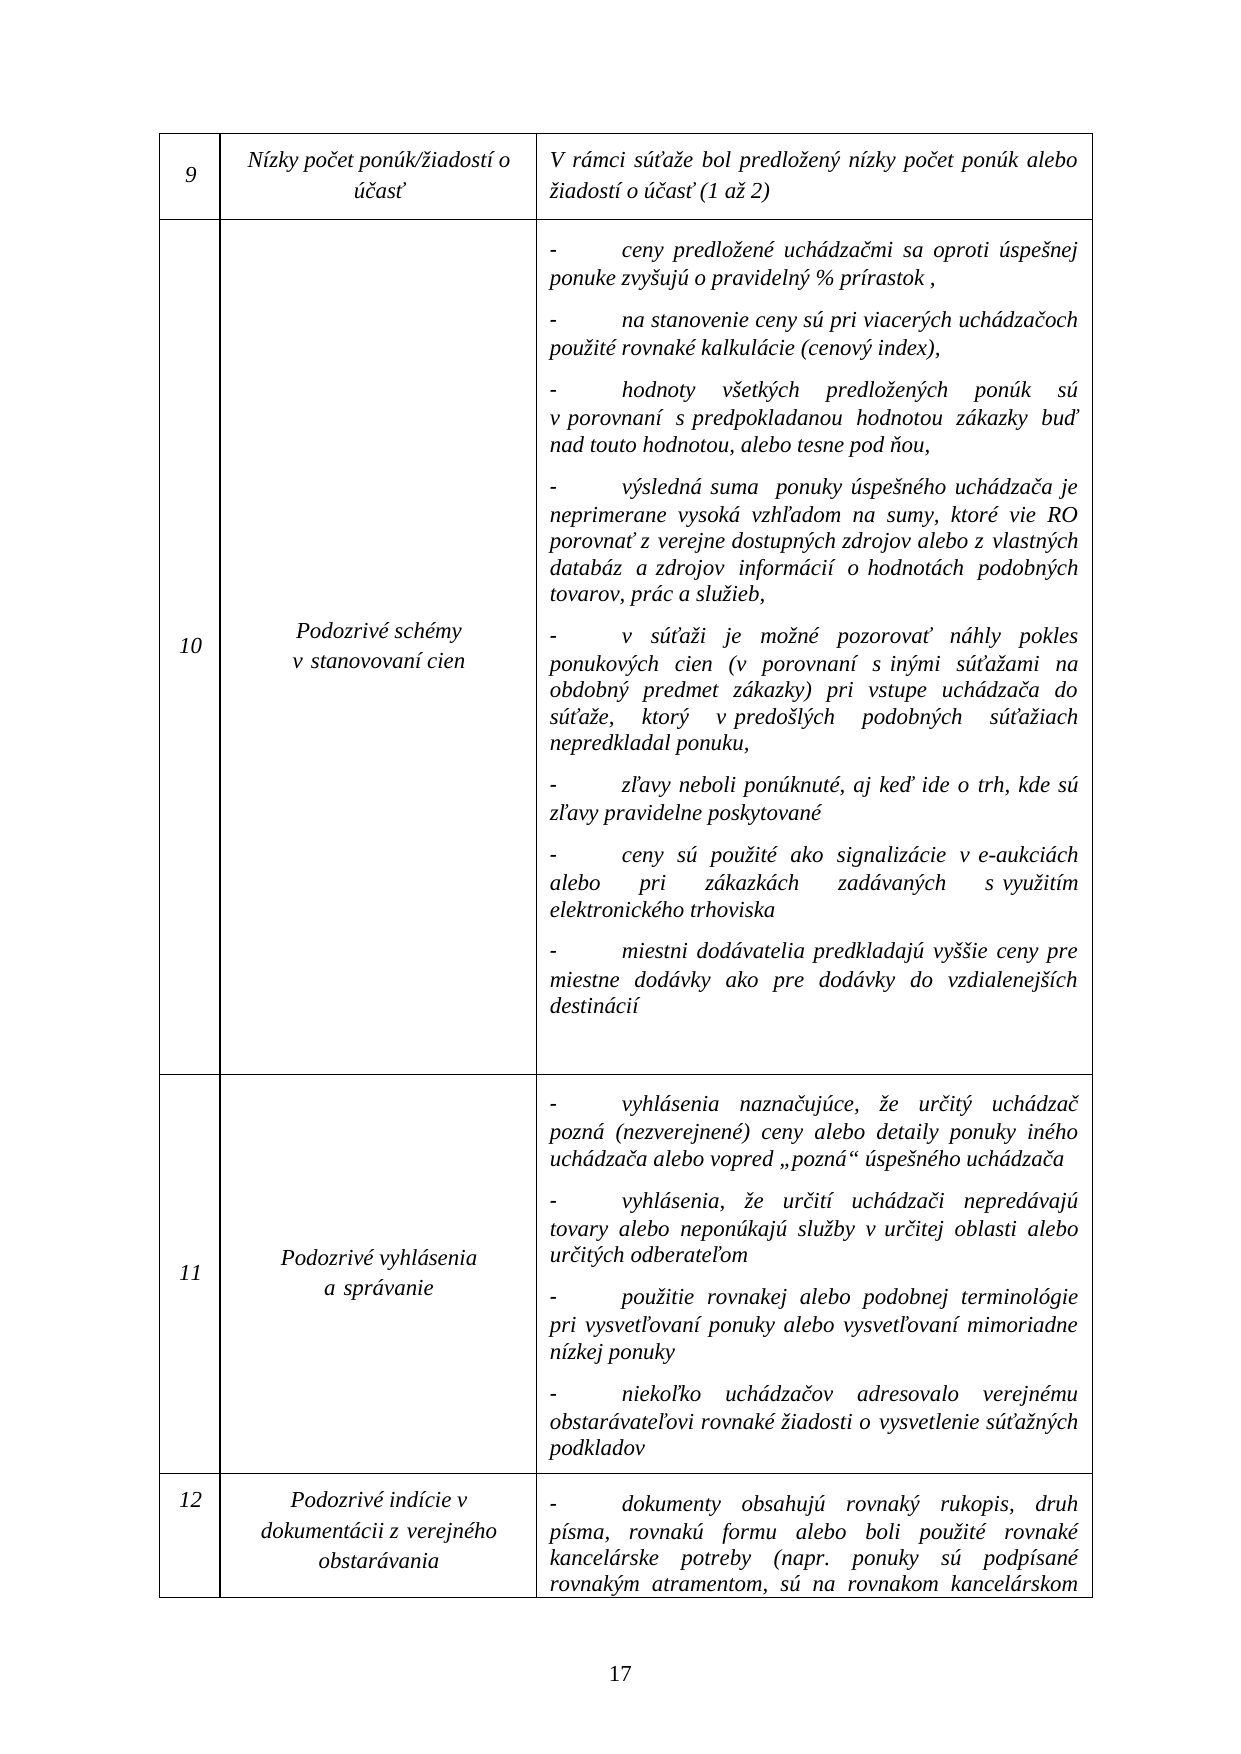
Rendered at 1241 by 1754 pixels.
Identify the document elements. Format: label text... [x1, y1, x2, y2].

table_cell 12 [160, 1474, 219, 1597]
table_cell vyhlásenia naznačujúce, že určitý uchádzač pozná (nezverejnené) ceny alebo detaily ponuky iného uchádzača alebo vopred „pozná“ úspešného uchádzača vyhlásenia, že určití uchádzači nepredávajú tovary alebo neponúkajú služby v určitej oblasti alebo určitých odberateľom použitie rovnakej alebo podobnej terminológie pri vysvetľovaní ponuky alebo vysvetľovaní mimoriadne nízkej ponuky niekoľko uchádzačov adresovalo verejnému obstarávateľovi rovnaké žiadosti o vysvetlenie súťažných podkladov [537, 1075, 1092, 1473]
table_cell 9 [160, 134, 219, 219]
table_cell ceny predložené uchádzačmi sa oproti úspešnej ponuke zvyšujú o pravidelný % prírastok , na stanovenie ceny sú pri viacerých uchádzačoch použité rovnaké kalkulácie (cenový index), hodnoty všetkých predložených ponúk sú v porovnaní s predpokladanou hodnotou zákazky buď nad touto hodnotou, alebo tesne pod ňou, výsledná suma ponuky úspešného uchádzača je neprimerane vysoká vzhľadom na sumy, ktoré vie RO porovnať z verejne dostupných zdrojov alebo z vlastných databáz a zdrojov informácií o hodnotách podobných tovarov, prác a služieb, v súťaži je možné pozorovať náhly pokles ponukových cien (v porovnaní s inými súťažami na obdobný predmet zákazky) pri vstupe uchádzača do súťaže, ktorý v predošlých podobných súťažiach nepredkladal ponuku, zľavy neboli ponúknuté, aj keď ide o trh, kde sú zľavy pravidelne poskytované ceny sú použité ako signalizácie v e-aukciách alebo pri zákazkách zadávaných s využitím elektronického trhoviska miestni dodávatelia predkladajú vyššie ceny pre miestne dodávky ako pre dodávky do vzdialenejších destinácií [537, 220, 1092, 1074]
table_cell Podozrivé vyhlásenia a správanie [221, 1075, 536, 1473]
table_cell 10 [160, 220, 219, 1074]
table_cell Podozrivé schémy v stanovovaní cien [221, 220, 536, 1074]
table_cell V rámci súťaže bol predložený nízky počet ponúk alebo žiadostí o účasť (1 až 2) [537, 134, 1092, 219]
table_cell Nízky počet ponúk/žiadostí o účasť [221, 134, 536, 219]
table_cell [221, 1474, 536, 1597]
table_cell 11 [160, 1075, 219, 1473]
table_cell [537, 1474, 1092, 1597]
